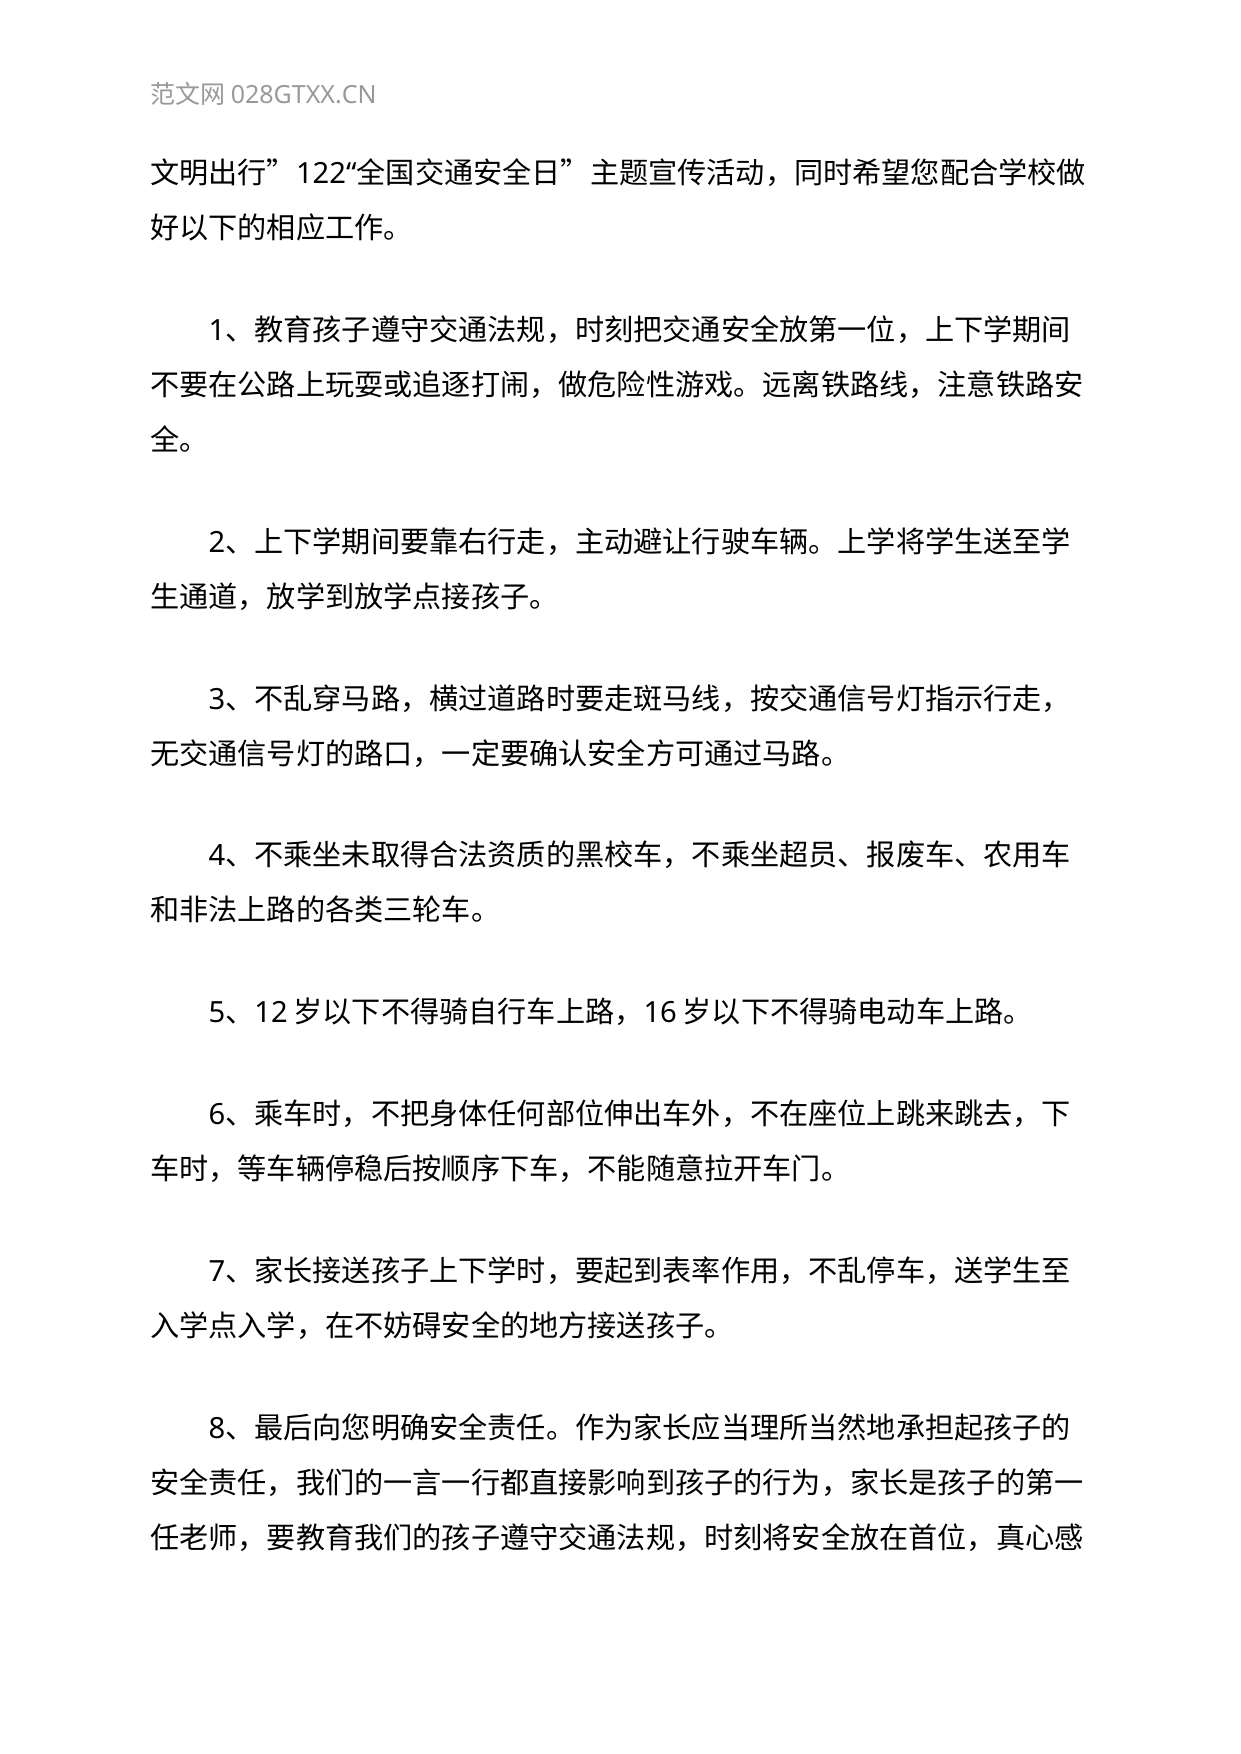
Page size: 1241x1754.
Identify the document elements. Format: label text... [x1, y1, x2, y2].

text 2、上下学期间要靠右行走，主动避让行驶车辆。上学将学生送至学生通道，放学到放学点接孩子。 [150, 518, 1090, 616]
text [150, 1404, 1090, 1556]
text 3、不乱穿马路，横过道路时要走斑马线，按交通信号灯指示行走，无交通信号灯的路口，一定要确认安全方可通过马路。 [150, 675, 1090, 772]
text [150, 150, 1090, 247]
text 7、家长接送孩子上下学时，要起到表率作用，不乱停车，送学生至入学点入学，在不妨碍安全的地方接送孩子。 [150, 1247, 1090, 1345]
text 1、教育孩子遵守交通法规，时刻把交通安全放第一位，上下学期间不要在公路上玩耍或追逐打闹，做危险性游戏。远离铁路线，注意铁路安全。 [150, 307, 1090, 459]
text 4、不乘坐未取得合法资质的黑校车，不乘坐超员、报废车、农用车和非法上路的各类三轮车。 [150, 832, 1090, 929]
text 6、乘车时，不把身体任何部位伸出车外，不在座位上跳来跳去，下车时，等车辆停稳后按顺序下车，不能随意拉开车门。 [150, 1091, 1090, 1188]
text 5、12岁以下不得骑自行车上路，16岁以下不得骑电动车上路。 [150, 989, 1090, 1031]
